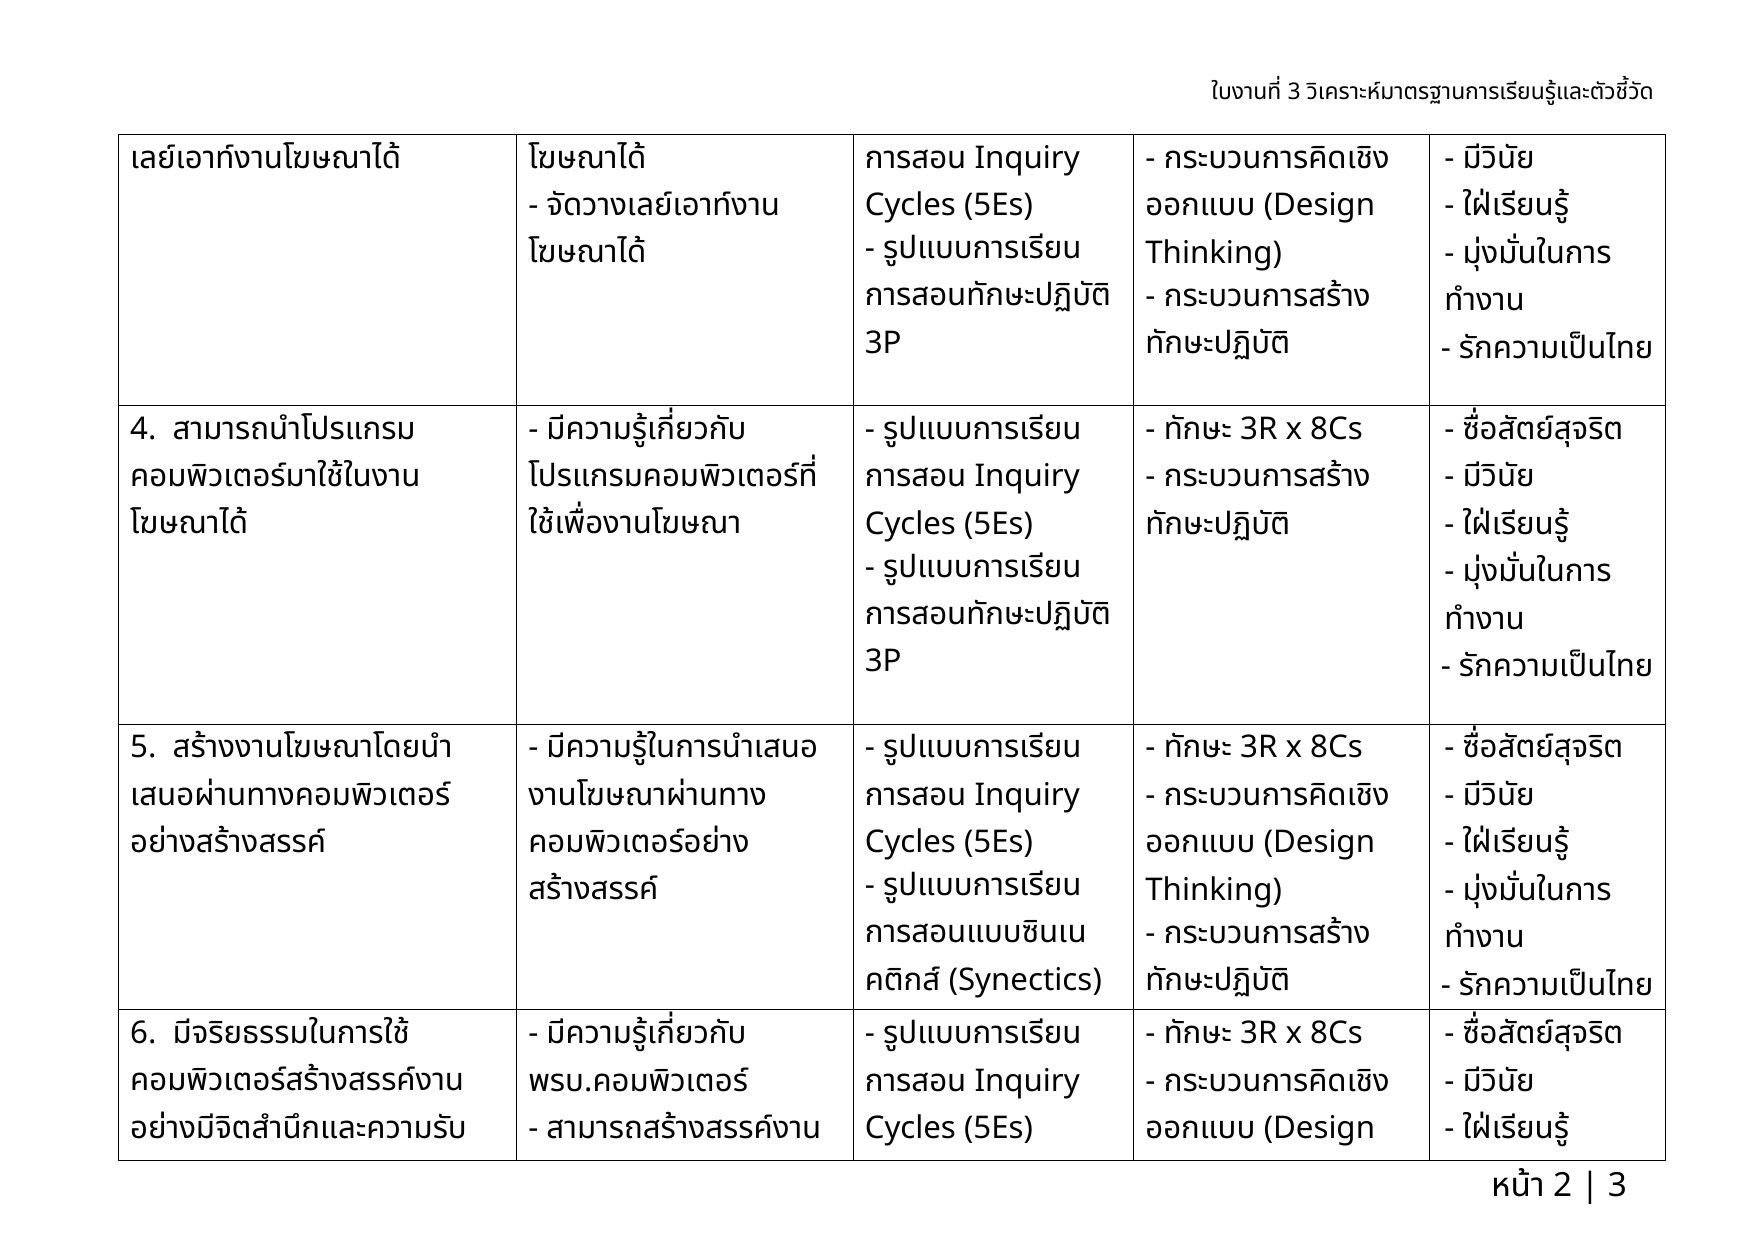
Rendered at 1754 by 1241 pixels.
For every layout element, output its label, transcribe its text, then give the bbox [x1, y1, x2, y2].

table_cell - รูปแบบการเรียนการสอน Inquiry Cycles (5Es) - รูปแบบการเรียนการสอนทักษะปฏิบัติ 3P [854, 406, 1133, 723]
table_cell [119, 1010, 516, 1160]
table_cell - ทักษะ 3R x 8Cs - กระบวนการคิดเชิงออกแบบ (Design Thinking) - กระบวนการสร้างทักษะปฏิบัติ [1134, 725, 1429, 1009]
table_cell - ซื่อสัตย์สุจริต - มีวินัย - ใฝ่เรียนรู้ - มุ่งมั่นในการทำงาน - รักความเป็นไทย [1430, 406, 1665, 723]
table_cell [854, 1010, 1133, 1160]
table_cell 4. สามารถนำโปรแกรมคอมพิวเตอร์มาใช้ในงานโฆษณาได้ [119, 406, 516, 723]
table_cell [1134, 135, 1429, 405]
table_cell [119, 135, 516, 405]
table_cell 5. สร้างงานโฆษณาโดยนำเสนอผ่านทางคอมพิวเตอร์อย่างสร้างสรรค์ [119, 725, 516, 1009]
table_cell - มีความรู้ในการนำเสนองานโฆษณาผ่านทางคอมพิวเตอร์อย่างสร้างสรรค์ [517, 725, 853, 1009]
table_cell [1134, 1010, 1429, 1160]
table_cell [1430, 135, 1665, 405]
table_cell - ซื่อสัตย์สุจริต - มีวินัย - ใฝ่เรียนรู้ - มุ่งมั่นในการทำงาน - รักความเป็นไทย [1430, 725, 1665, 1009]
table_cell - มีความรู้เกี่ยวกับโปรแกรมคอมพิวเตอร์ที่ใช้เพื่องานโฆษณา [517, 406, 853, 723]
table_cell - รูปแบบการเรียนการสอน Inquiry Cycles (5Es) - รูปแบบการเรียนการสอนแบบซินเนคติกส์ (Synectics) [854, 725, 1133, 1009]
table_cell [517, 1010, 853, 1160]
table_cell - ทักษะ 3R x 8Cs - กระบวนการสร้างทักษะปฏิบัติ [1134, 406, 1429, 723]
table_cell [854, 135, 1133, 405]
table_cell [517, 135, 853, 405]
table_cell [1430, 1010, 1665, 1160]
